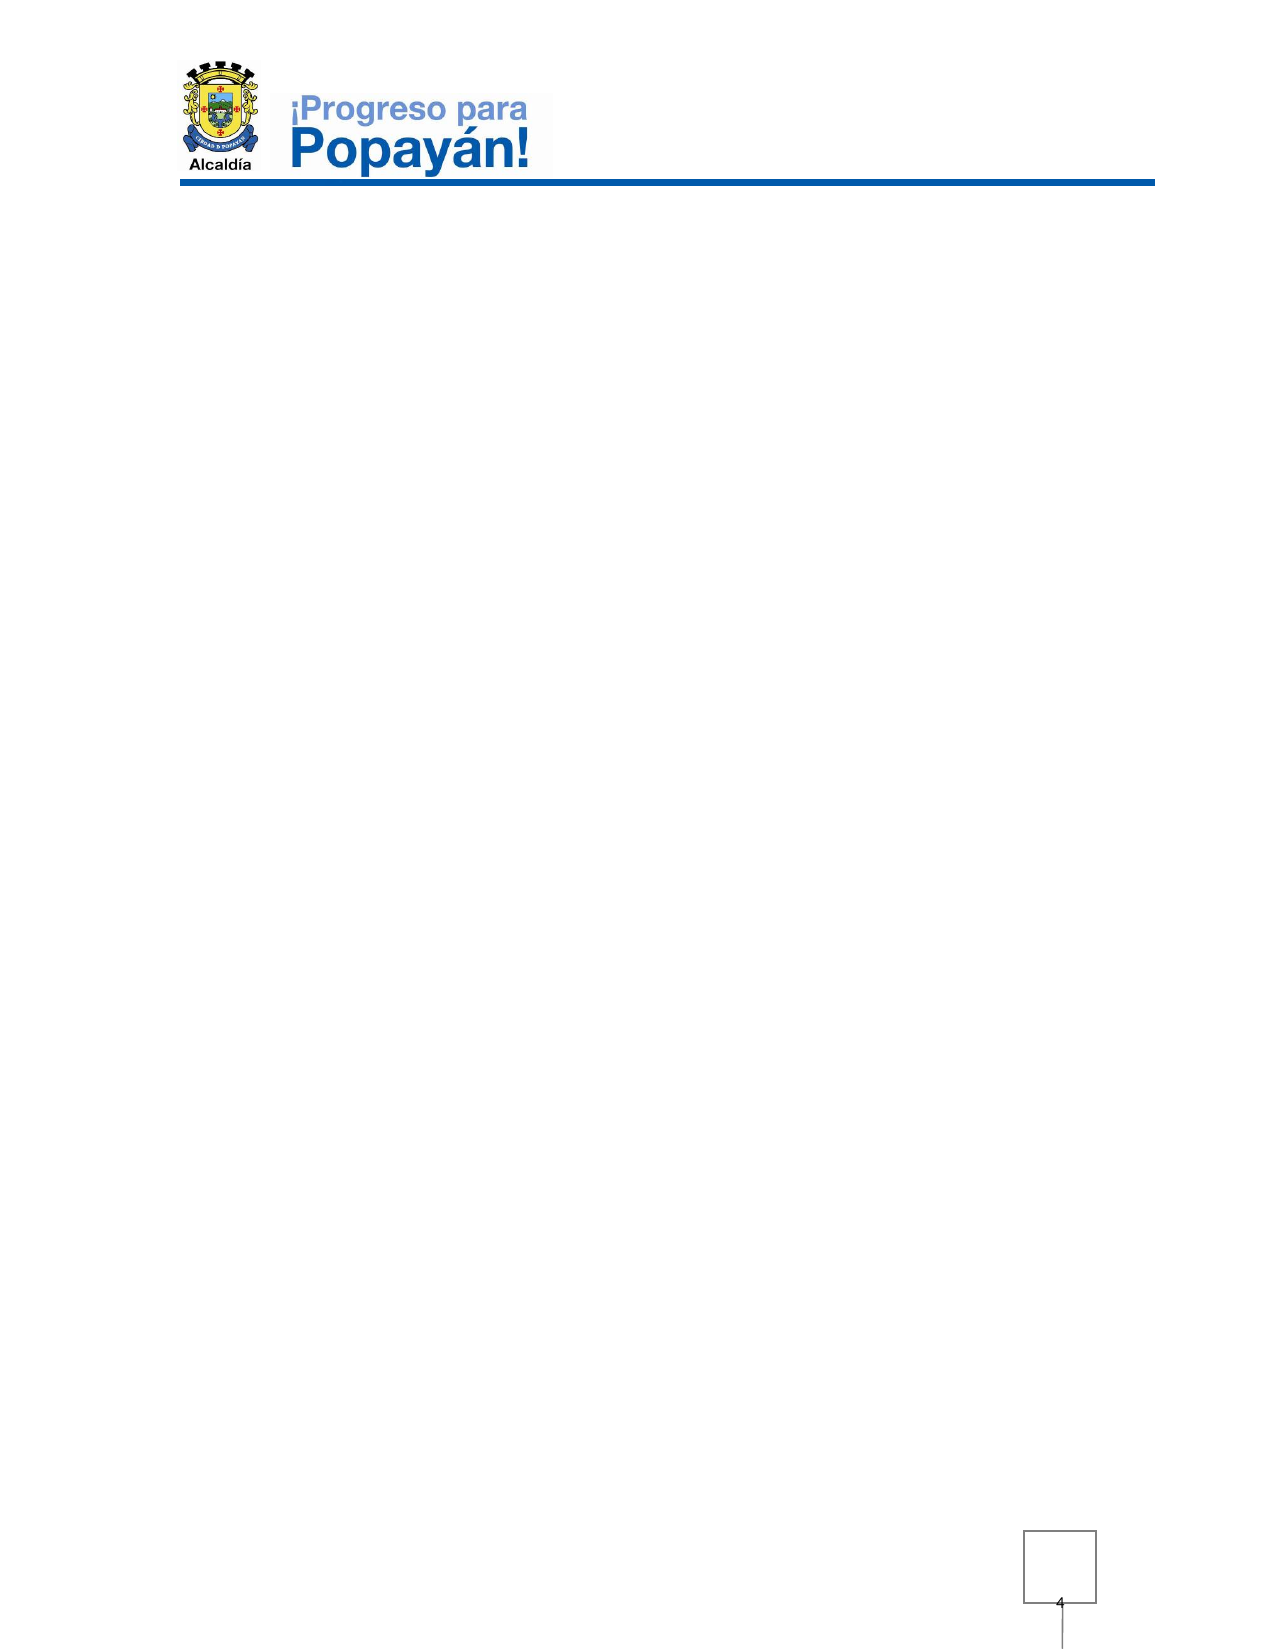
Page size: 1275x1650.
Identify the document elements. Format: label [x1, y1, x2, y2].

picture [177, 60, 261, 171]
picture [270, 93, 553, 178]
picture [180, 179, 1155, 186]
